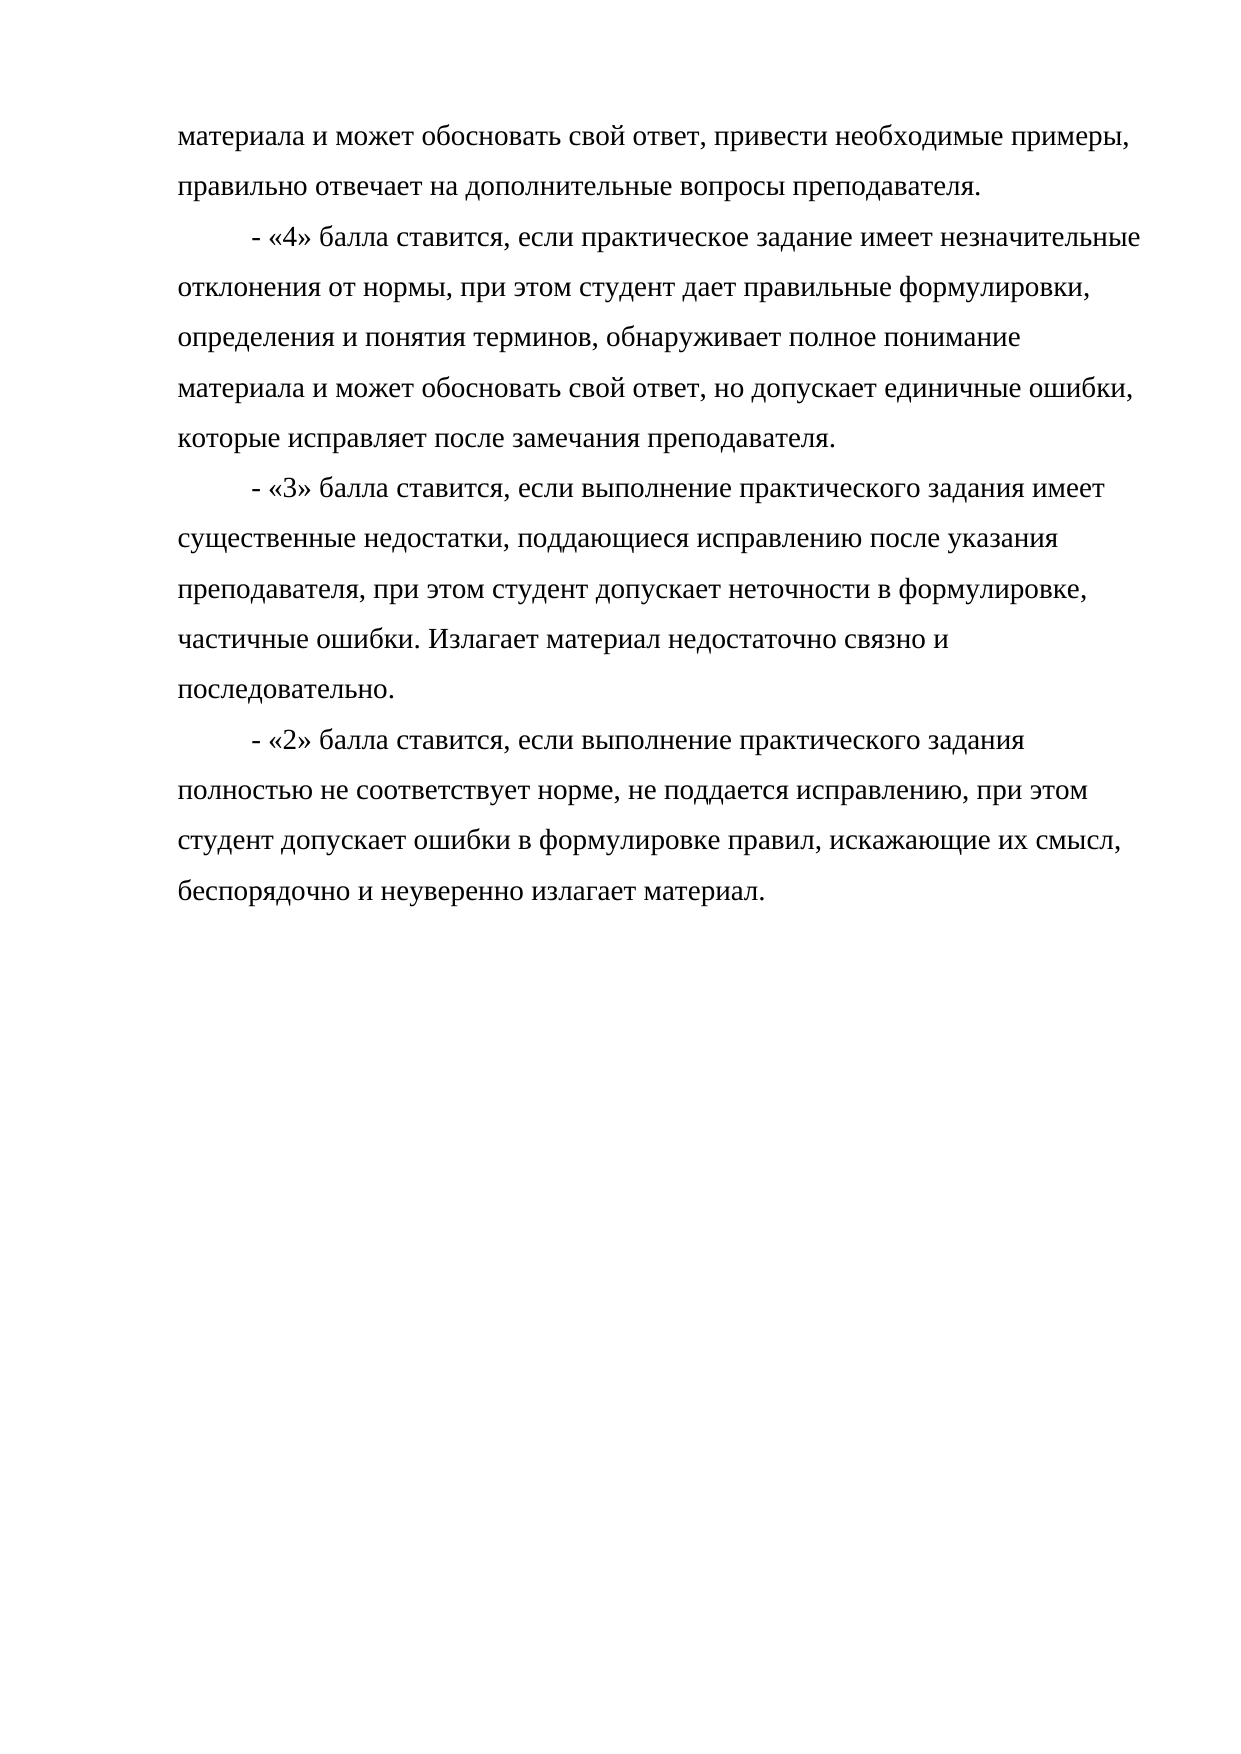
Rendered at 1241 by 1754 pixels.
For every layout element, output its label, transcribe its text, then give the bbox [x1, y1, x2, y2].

text - «2» балла ставится, если выполнение практического задания полностью не соответствует норме, не поддается исправлению, при этом студент допускает ошибки в формулировке правил, искажающие их смысл, беспорядочно и неуверенно излагает материал. [177, 722, 1152, 906]
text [177, 118, 1152, 202]
text - «3» балла ставится, если выполнение практического задания имеет существенные недостатки, поддающиеся исправлению после указания преподавателя, при этом студент допускает неточности в формулировке, частичные ошибки. Излагает материал недостаточно связно и последовательно. [177, 470, 1152, 705]
text - «4» балла ставится, если практическое задание имеет незначительные отклонения от нормы, при этом студент дает правильные формулировки, определения и понятия терминов, обнаруживает полное понимание материала и может обосновать свой ответ, но допускает единичные ошибки, которые исправляет после замечания преподавателя. [177, 219, 1152, 453]
